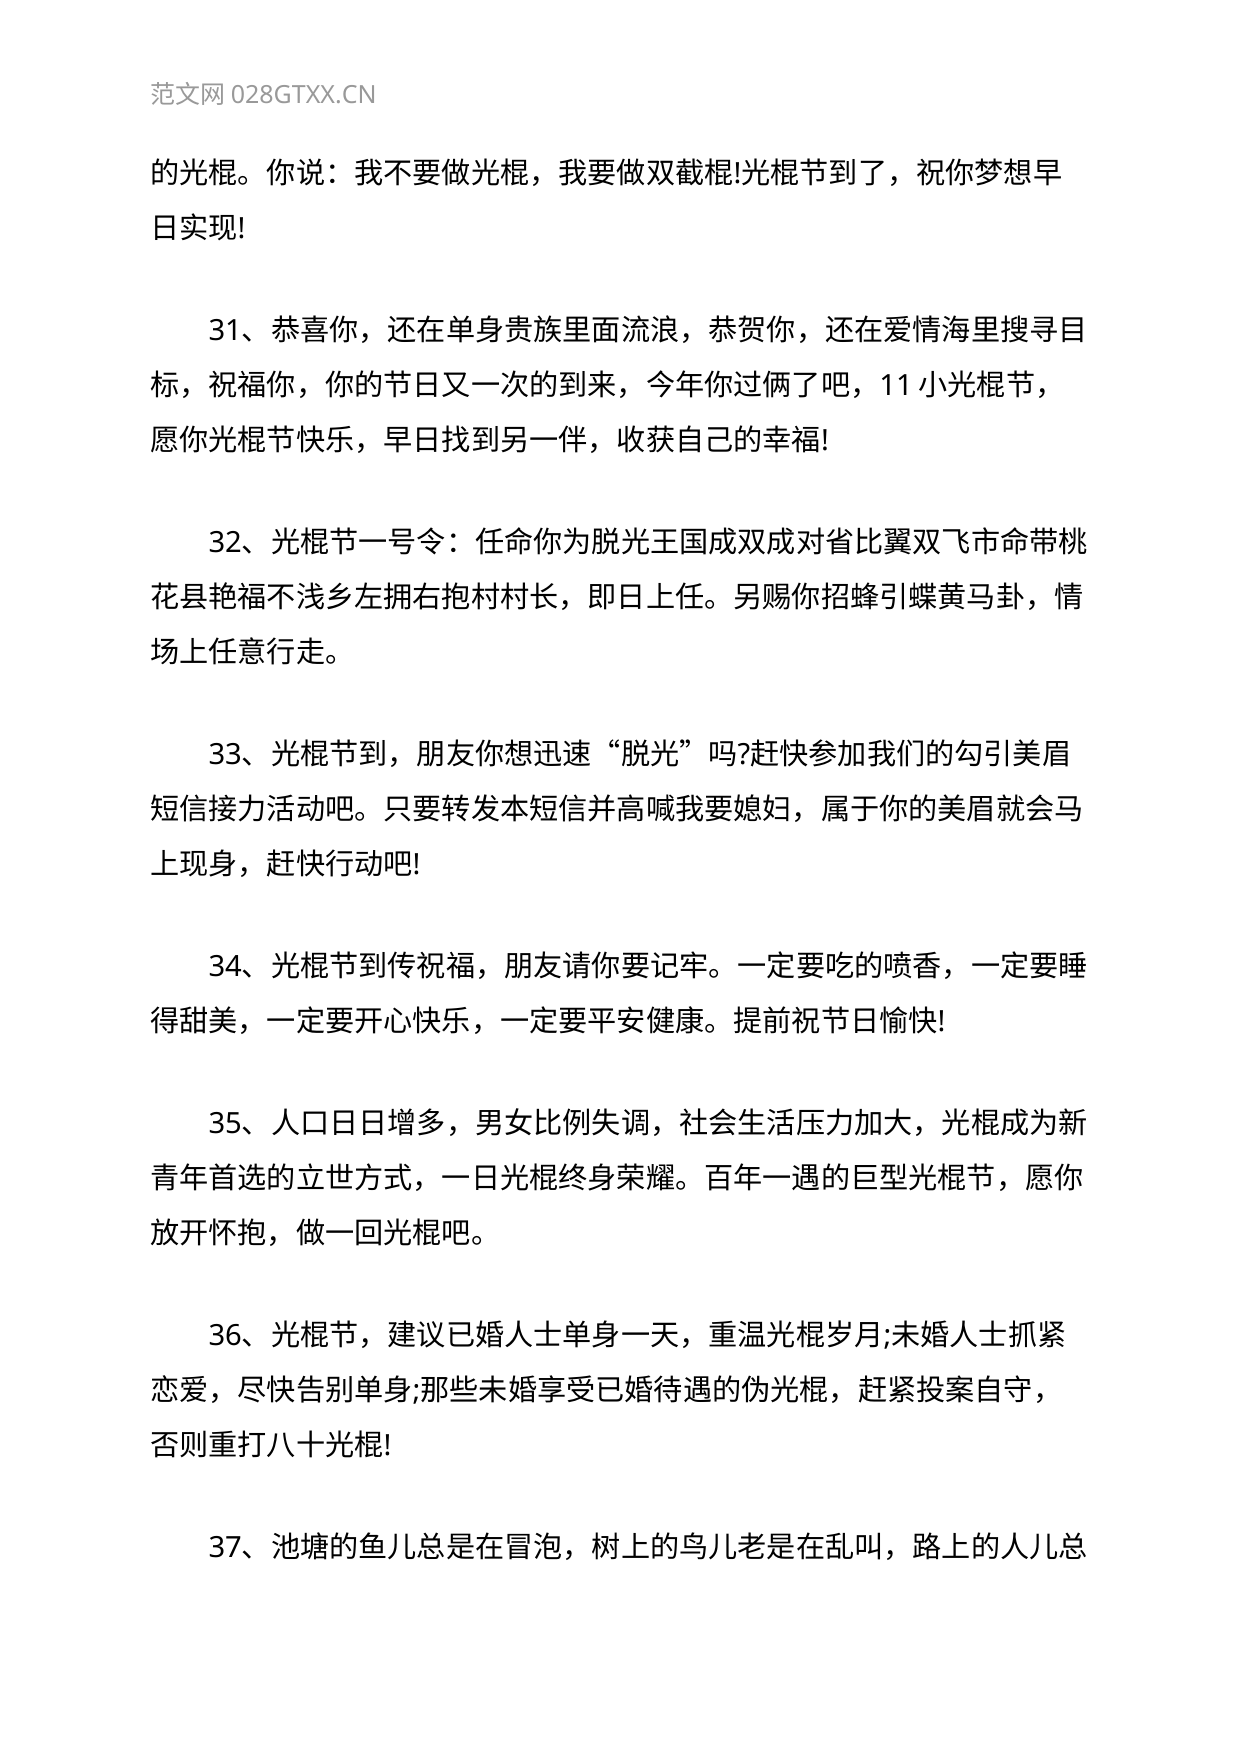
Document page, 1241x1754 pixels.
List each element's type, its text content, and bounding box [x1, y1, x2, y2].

text 32、光棍节一号令：任命你为脱光王国成双成对省比翼双飞市命带桃花县艳福不浅乡左拥右抱村村长，即日上任。另赐你招蜂引蝶黄马卦，情场上任意行走。 [150, 519, 1090, 671]
text 36、光棍节，建议已婚人士单身一天，重温光棍岁月;未婚人士抓紧恋爱，尽快告别单身;那些未婚享受已婚待遇的伪光棍，赶紧投案自守，否则重打八十光棍! [150, 1311, 1090, 1463]
text 34、光棍节到传祝福，朋友请你要记牢。一定要吃的喷香，一定要睡得甜美，一定要开心快乐，一定要平安健康。提前祝节日愉快! [150, 942, 1090, 1040]
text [150, 1523, 1090, 1566]
text 33、光棍节到，朋友你想迅速“脱光”吗?赶快参加我们的勾引美眉短信接力活动吧。只要转发本短信并高喊我要媳妇，属于你的美眉就会马上现身，赶快行动吧! [150, 731, 1090, 883]
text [150, 150, 1090, 247]
text 35、人口日日增多，男女比例失调，社会生活压力加大，光棍成为新青年首选的立世方式，一日光棍终身荣耀。百年一遇的巨型光棍节，愿你放开怀抱，做一回光棍吧。 [150, 1099, 1090, 1252]
text 31、恭喜你，还在单身贵族里面流浪，恭贺你，还在爱情海里搜寻目标，祝福你，你的节日又一次的到来，今年你过俩了吧，11小光棍节，愿你光棍节快乐，早日找到另一伴，收获自己的幸福! [150, 307, 1090, 459]
